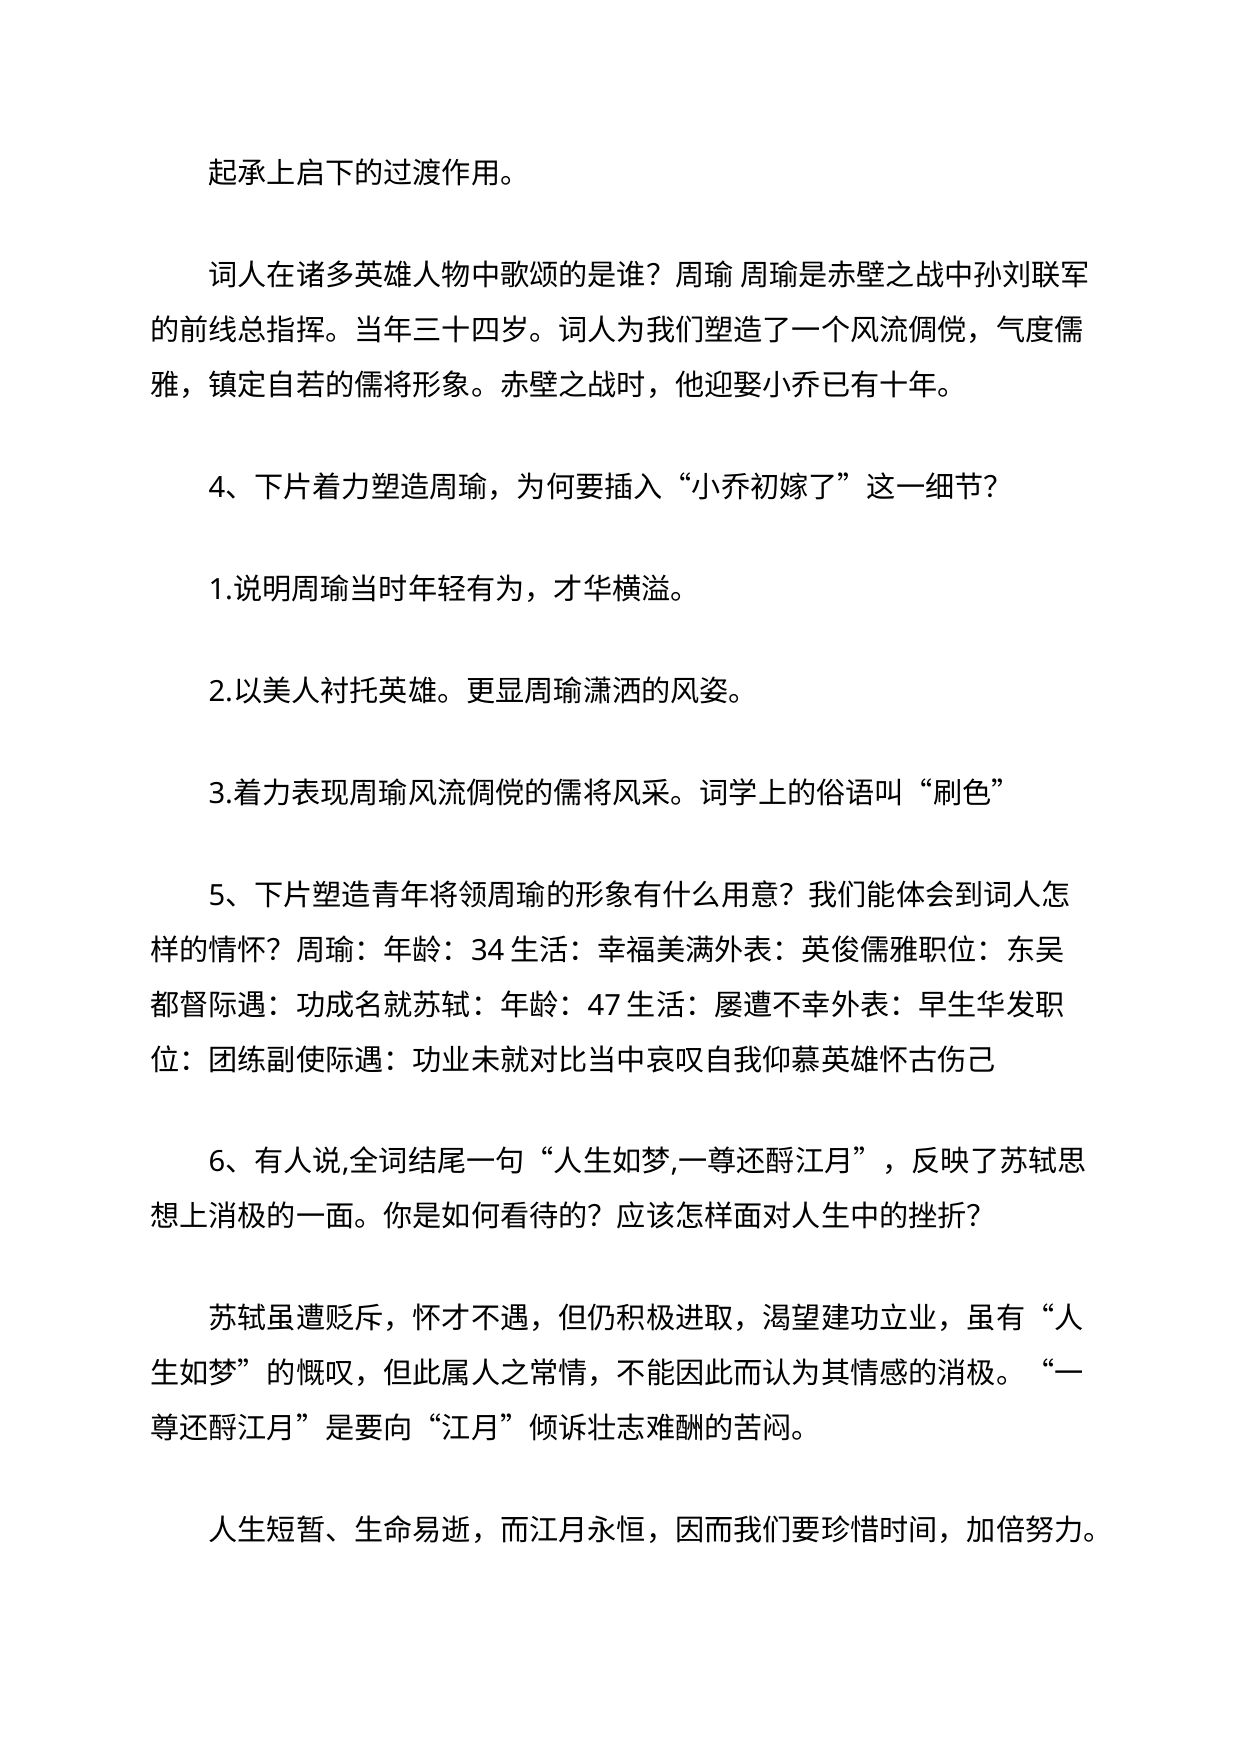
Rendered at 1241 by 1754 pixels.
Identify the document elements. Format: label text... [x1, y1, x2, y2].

text 苏轼虽遭贬斥，怀才不遇，但仍积极进取，渴望建功立业，虽有“人生如梦”的慨叹，但此属人之常情，不能因此而认为其情感的消极。“一尊还酹江月”是要向“江月”倾诉壮志难酬的苦闷。 [150, 1295, 1090, 1447]
text 6、有人说,全词结尾一句“人生如梦,一尊还酹江月”，反映了苏轼思想上消极的一面。你是如何看待的？应该怎样面对人生中的挫折？ [150, 1138, 1090, 1235]
text 2.以美人衬托英雄。更显周瑜潇洒的风姿。 [150, 667, 1090, 710]
text 人生短暂、生命易逝，而江月永恒，因而我们要珍惜时间，加倍努力。 [150, 1506, 1090, 1549]
text 词人在诸多英雄人物中歌颂的是谁？周瑜 周瑜是赤壁之战中孙刘联军的前线总指挥。当年三十四岁。词人为我们塑造了一个风流倜傥，气度儒雅，镇定自若的儒将形象。赤壁之战时，他迎娶小乔已有十年。 [150, 252, 1090, 404]
text 1.说明周瑜当时年轻有为，才华横溢。 [150, 565, 1090, 608]
text 3.着力表现周瑜风流倜傥的儒将风采。词学上的俗语叫“刷色” [150, 769, 1090, 812]
text 4、下片着力塑造周瑜，为何要插入“小乔初嫁了”这一细节？ [150, 463, 1090, 506]
text 起承上启下的过渡作用。 [150, 150, 1090, 192]
text 5、下片塑造青年将领周瑜的形象有什么用意？我们能体会到词人怎样的情怀？周瑜：年龄：34生活：幸福美满外表：英俊儒雅职位：东吴都督际遇：功成名就苏轼：年龄：47生活：屡遭不幸外表：早生华发职位：团练副使际遇：功业未就对比当中哀叹自我仰慕英雄怀古伤己 [150, 871, 1090, 1078]
